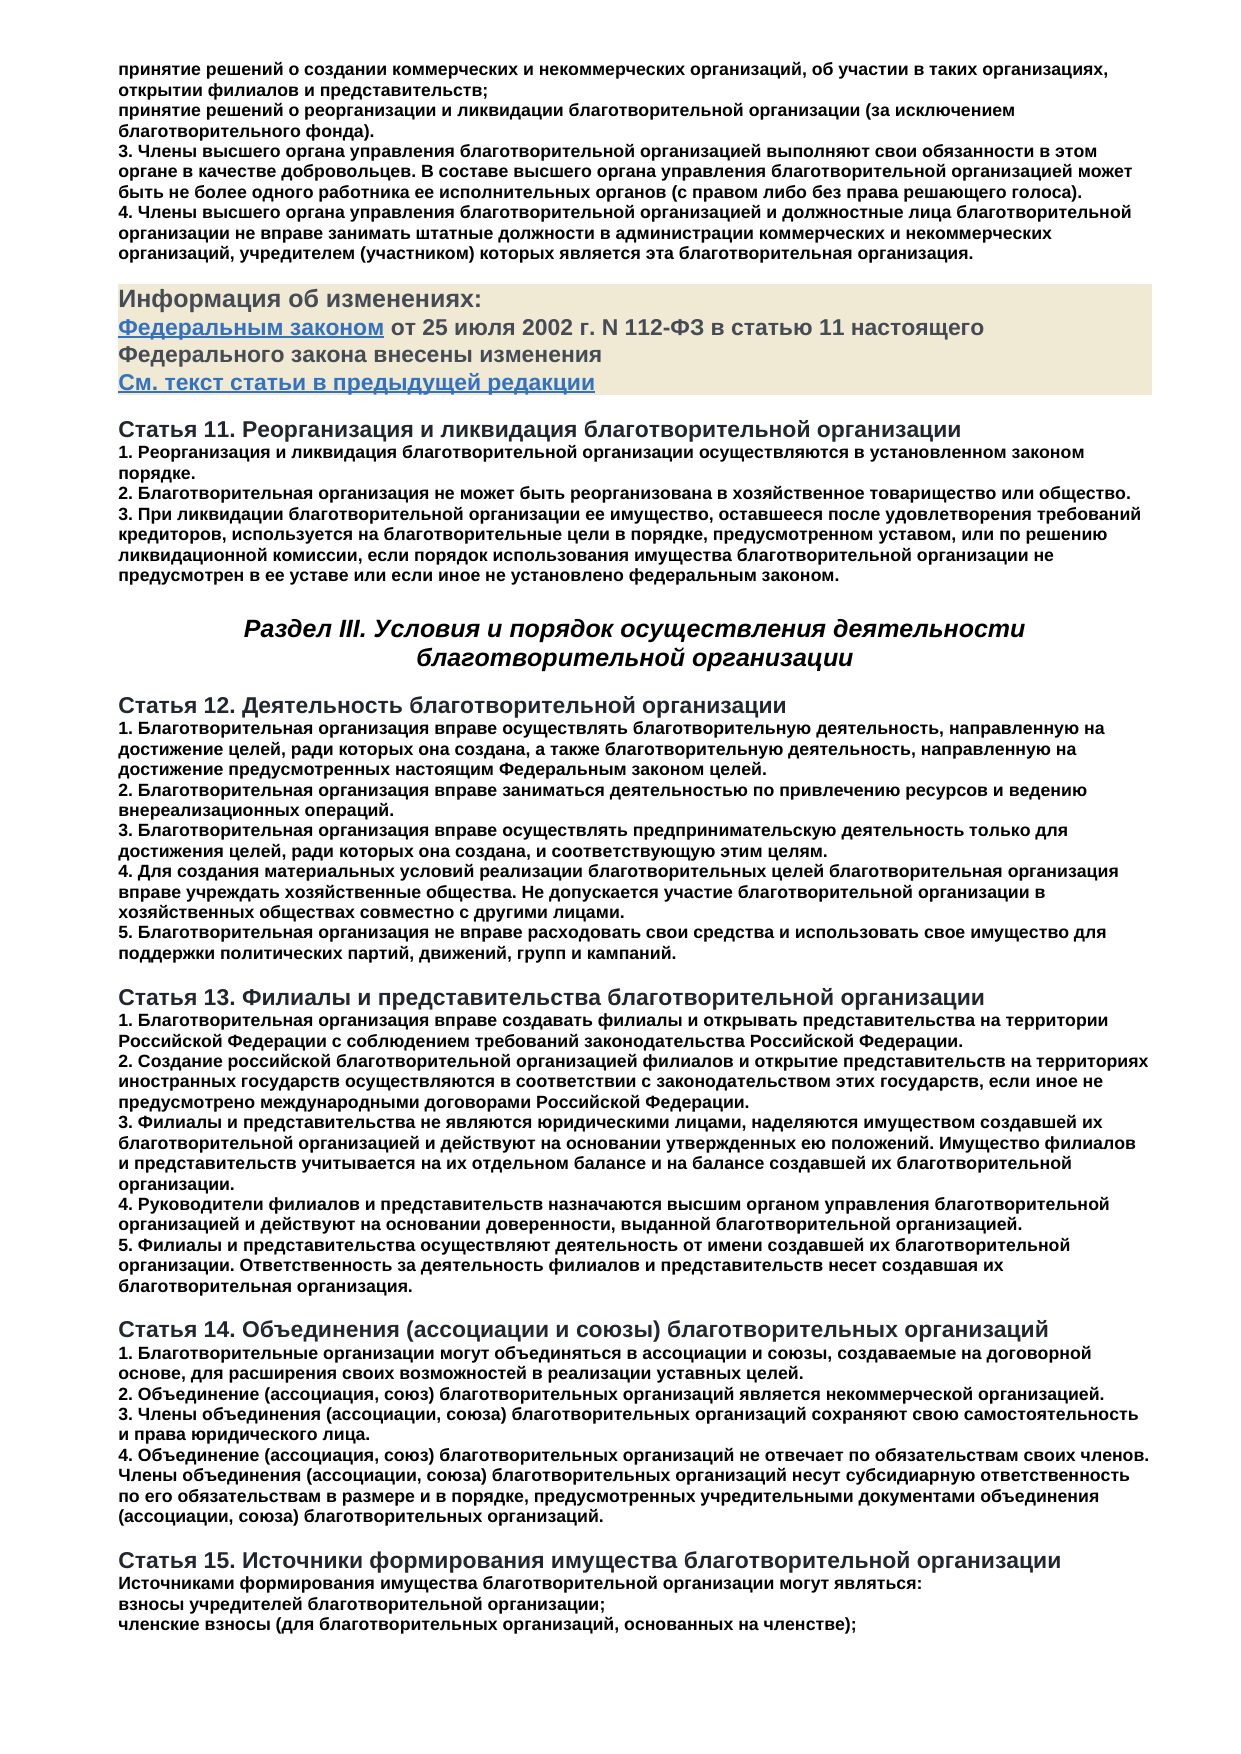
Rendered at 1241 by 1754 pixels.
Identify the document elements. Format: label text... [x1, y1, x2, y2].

text Раздел III. Условия и порядок осуществления деятельности благотворительной организации [118, 614, 1152, 671]
text 4. Объединение (ассоциация, союз) благотворительных организаций не отвечает по обязательствам своих членов. Члены объединения (ассоциации, союза) благотворительных организаций несут субсидиарную ответственность по его обязательствам в размере и в порядке, предусмотренных учредительными документами объединения (ассоциации, союза) благотворительных организаций. [118, 1444, 1152, 1526]
text 3. При ликвидации благотворительной организации ее имущество, оставшееся после удовлетворения требований кредиторов, используется на благотворительные цели в порядке, предусмотренном уставом, или по решению ликвидационной комиссии, если порядок использования имущества благотворительной организации не предусмотрен в ее уставе или если иное не установлено федеральным законом. [118, 503, 1152, 585]
text Статья 14. Объединения (ассоциации и союзы) благотворительных организаций [118, 1316, 1152, 1342]
text 1. Благотворительная организация вправе создавать филиалы и открывать представительства на территории Российской Федерации с соблюдением требований законодательства Российской Федерации. [118, 1010, 1152, 1051]
text 4. Руководители филиалов и представительств назначаются высшим органом управления благотворительной организацией и действуют на основании доверенности, выданной благотворительной организацией. [118, 1194, 1152, 1234]
text 3. Члены объединения (ассоциации, союза) благотворительных организаций сохраняют свою самостоятельность и права юридического лица. [118, 1404, 1152, 1444]
text членские взносы (для благотворительных организаций, основанных на членстве); [118, 1614, 1152, 1634]
text См. текст статьи в предыдущей редакции [118, 367, 1152, 395]
text 1. Благотворительная организация вправе осуществлять благотворительную деятельность, направленную на достижение целей, ради которых она создана, а также благотворительную деятельность, направленную на достижение предусмотренных настоящим Федеральным законом целей. [118, 718, 1152, 779]
text 2. Объединение (ассоциация, союз) благотворительных организаций является некоммерческой организацией. [118, 1383, 1152, 1404]
text 1. Благотворительные организации могут объединяться в ассоциации и союзы, создаваемые на договорной основе, для расширения своих возможностей в реализации уставных целей. [118, 1342, 1152, 1383]
text взносы учредителей благотворительной организации; [118, 1593, 1152, 1614]
text 5. Филиалы и представительства осуществляют деятельность от имени создавшей их благотворительной организации. Ответственность за деятельность филиалов и представительств несет создавшая их благотворительная организация. [118, 1234, 1152, 1296]
text 2. Благотворительная организация вправе заниматься деятельностью по привлечению ресурсов и ведению внереализационных операций. [118, 779, 1152, 820]
text 3. Члены высшего органа управления благотворительной организацией выполняют свои обязанности в этом органе в качестве добровольцев. В составе высшего органа управления благотворительной организацией может быть не более одного работника ее исполнительных органов (с правом либо без права решающего голоса). [118, 141, 1152, 202]
text Статья 12. Деятельность благотворительной организации [118, 692, 1152, 718]
text 5. Благотворительная организация не вправе расходовать свои средства и использовать свое имущество для поддержки политических партий, движений, групп и кампаний. [118, 922, 1152, 963]
text 2. Благотворительная организация не может быть реорганизована в хозяйственное товарищество или общество. [118, 483, 1152, 503]
text 1. Реорганизация и ликвидация благотворительной организации осуществляются в установленном законом порядке. [118, 442, 1152, 483]
text Статья 13. Филиалы и представительства благотворительной организации [118, 983, 1152, 1010]
text Источниками формирования имущества благотворительной организации могут являться: [118, 1573, 1152, 1593]
text Информация об изменениях: [118, 284, 1152, 312]
text Федеральным законом от 25 июля 2002 г. N 112-ФЗ в статью 11 настоящего Федерального закона внесены изменения [118, 312, 1152, 367]
text 2. Создание российской благотворительной организацией филиалов и открытие представительств на территориях иностранных государств осуществляются в соответствии с законодательством этих государств, если иное не предусмотрено международными договорами Российской Федерации. [118, 1051, 1152, 1112]
text 3. Благотворительная организация вправе осуществлять предпринимательскую деятельность только для достижения целей, ради которых она создана, и соответствующую этим целям. [118, 820, 1152, 861]
text 4. Члены высшего органа управления благотворительной организацией и должностные лица благотворительной организации не вправе занимать штатные должности в администрации коммерческих и некоммерческих организаций, учредителем (участником) которых является эта благотворительная организация. [118, 202, 1152, 263]
text Статья 15. Источники формирования имущества благотворительной организации [118, 1547, 1152, 1573]
text 3. Филиалы и представительства не являются юридическими лицами, наделяются имуществом создавшей их благотворительной организацией и действуют на основании утвержденных ею положений. Имущество филиалов и представительств учитывается на их отдельном балансе и на балансе создавшей их благотворительной организации. [118, 1112, 1152, 1194]
text принятие решений о создании коммерческих и некоммерческих организаций, об участии в таких организациях, открытии филиалов и представительств; [118, 59, 1152, 100]
text Статья 11. Реорганизация и ликвидация благотворительной организации [118, 416, 1152, 442]
text 4. Для создания материальных условий реализации благотворительных целей благотворительная организация вправе учреждать хозяйственные общества. Не допускается участие благотворительной организации в хозяйственных обществах совместно с другими лицами. [118, 861, 1152, 922]
text принятие решений о реорганизации и ликвидации благотворительной организации (за исключением благотворительного фонда). [118, 100, 1152, 141]
